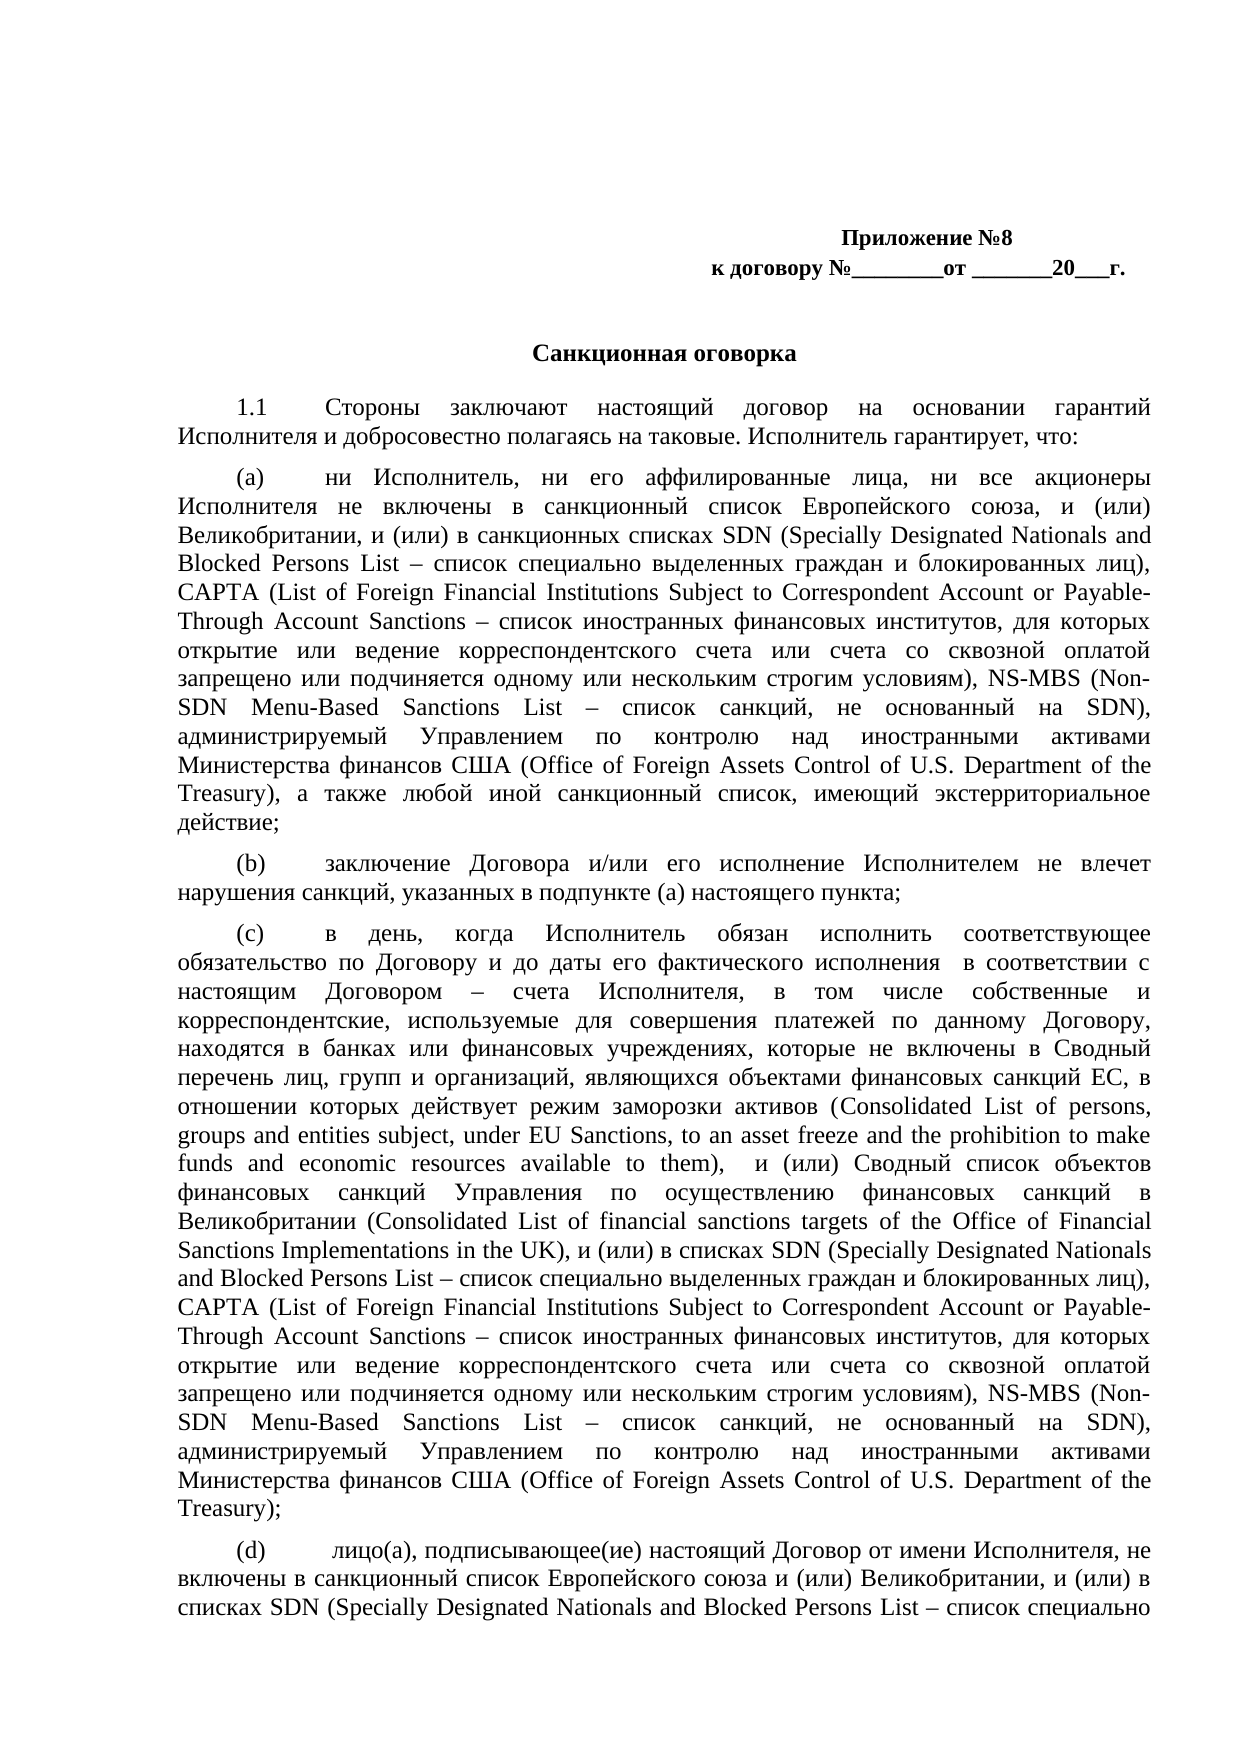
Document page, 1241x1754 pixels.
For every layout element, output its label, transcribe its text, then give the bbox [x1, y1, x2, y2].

text ни Исполнитель, ни его аффилированные лица, ни все акционеры Исполнителя не включены в санкционный список Европейского союза, и (или) Великобритании, и (или) в санкционных списках SDN (Specially Designated Nationals and Blocked Persons List – список специально выделенных граждан и блокированных лиц), CAPTA (List of Foreign Financial Institutions Subject to Correspondent Account or Payable-Through Account Sanctions – список иностранных финансовых институтов, для которых открытие или ведение корреспондентского счета или счета со сквозной оплатой запрещено или подчиняется одному или нескольким строгим условиям), NS-MBS (Non-SDN Menu-Based Sanctions List – список санкций, не основанный на SDN), администрируемый Управлением по контролю над иностранными активами Министерства финансов США (Office of Foreign Assets Control of U.S. Department of the Treasury), а также любой иной санкционный список, имеющий экстерриториальное действие; [177, 462, 1152, 836]
text к договору №________от _______20___г. [177, 254, 1152, 281]
text заключение Договора и/или его исполнение Исполнителем не влечет нарушения санкций, указанных в подпункте (а) настоящего пункта; [177, 848, 1152, 906]
text Санкционная оговорка [177, 338, 1152, 367]
text Приложение №8 [767, 224, 1152, 251]
text в день, когда Исполнитель обязан исполнить соответствующее обязательство по Договору и до даты его фактического исполнения в соответствии с настоящим Договором – счета Исполнителя, в том числе собственные и корреспондентские, используемые для совершения платежей по данному Договору, находятся в банках или финансовых учреждениях, которые не включены в Сводный перечень лиц, групп и организаций, являющихся объектами финансовых санкций ЕС, в отношении которых действует режим заморозки активов (Consolidated List of persons, groups and entities subject, under EU Sanctions, to an asset freeze and the prohibition to make funds and economic resources available to them), и (или) Сводный список объектов финансовых санкций Управления по осуществлению финансовых санкций в Великобритании (Consolidated List of financial sanctions targets of the Office of Financial Sanctions Implementations in the UK), и (или) в списках SDN (Specially Designated Nationals and Blocked Persons List – список специально выделенных граждан и блокированных лиц), CAPTA (List of Foreign Financial Institutions Subject to Correspondent Account or Payable-Through Account Sanctions – список иностранных финансовых институтов, для которых открытие или ведение корреспондентского счета или счета со сквозной оплатой запрещено или подчиняется одному или нескольким строгим условиям), NS-MBS (Non-SDN Menu-Based Sanctions List – список санкций, не основанный на SDN), администрируемый Управлением по контролю над иностранными активами Министерства финансов США (Office of Foreign Assets Control of U.S. Department of the Treasury); [177, 918, 1152, 1522]
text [177, 1535, 1152, 1621]
list Стороны заключают настоящий договор на основании гарантий Исполнителя и добросовестно полагаясь на таковые. Исполнитель гарантирует, что: [177, 392, 1152, 450]
